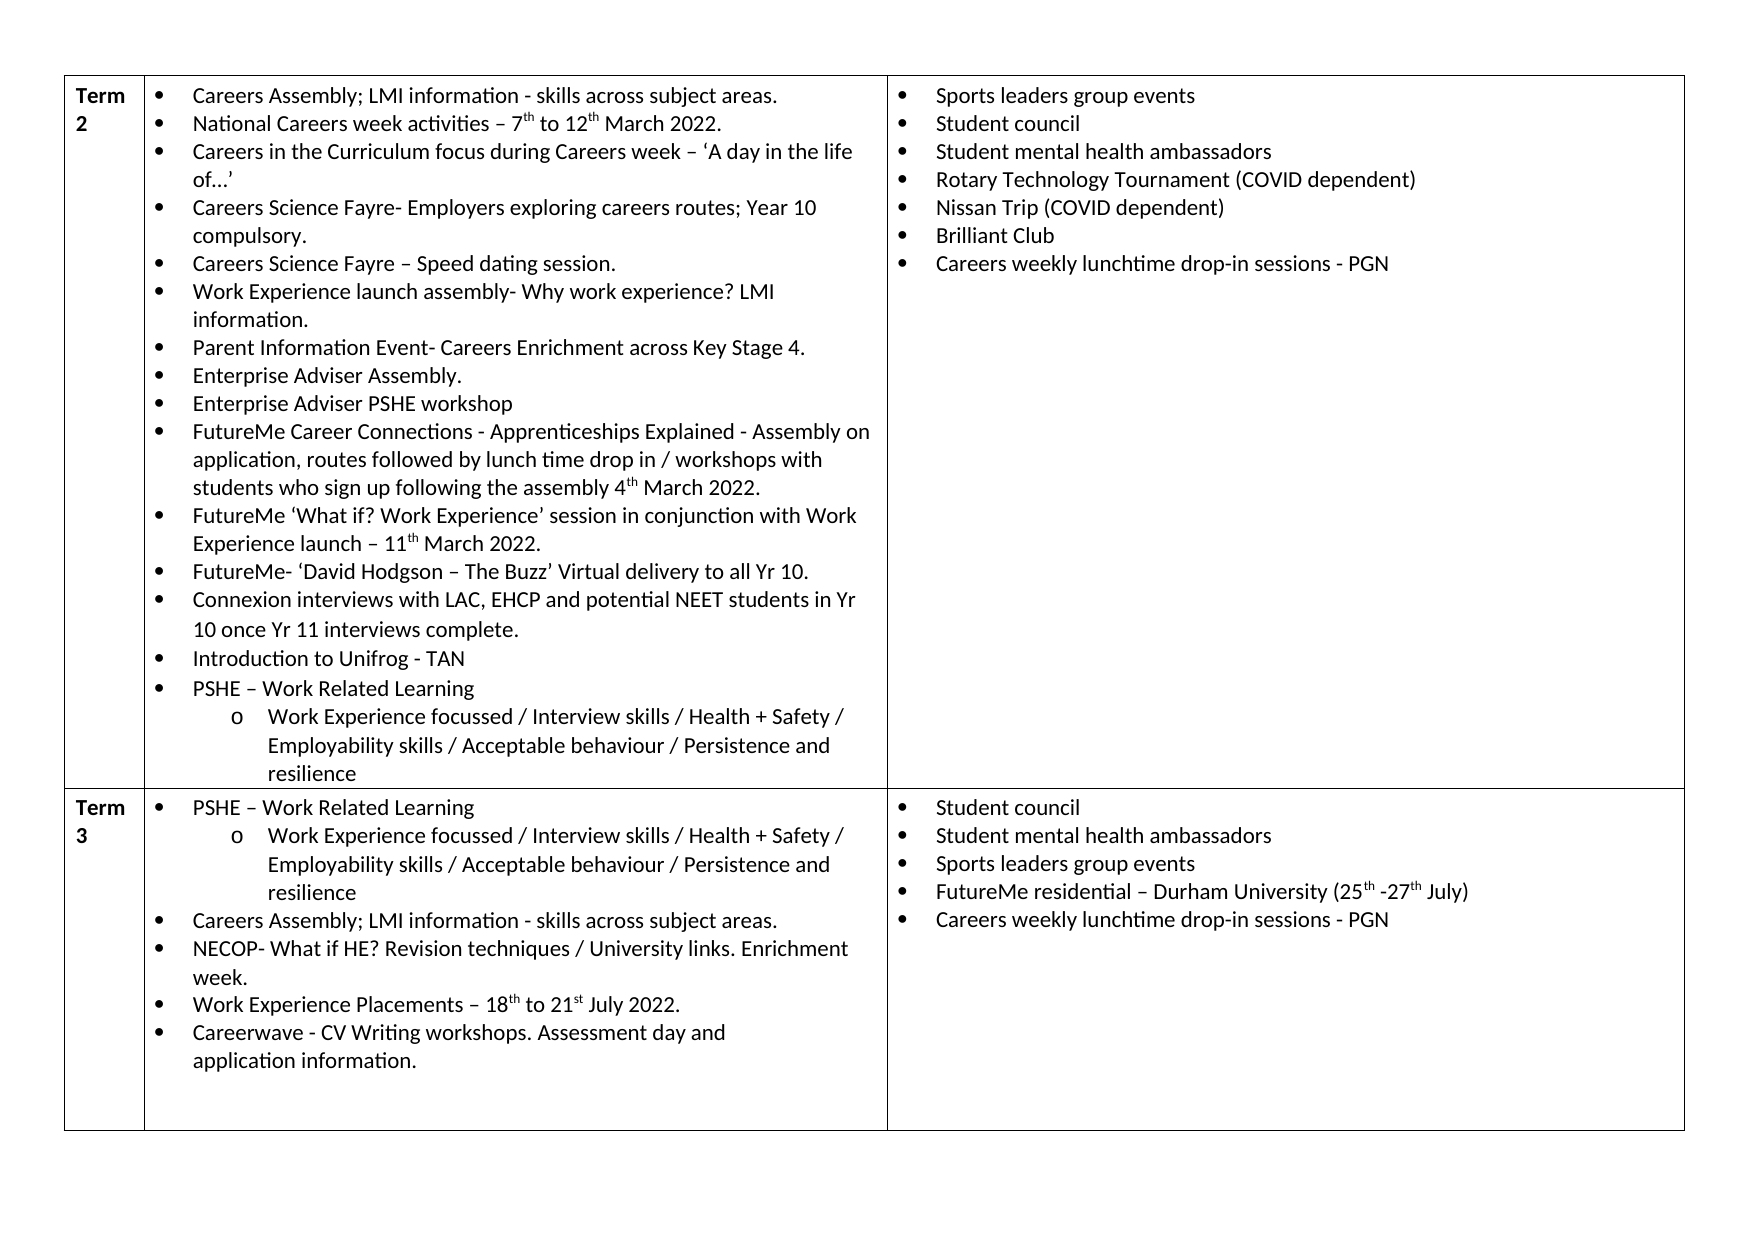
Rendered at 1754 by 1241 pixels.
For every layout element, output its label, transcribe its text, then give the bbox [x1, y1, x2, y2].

table_cell Term [65, 789, 144, 1130]
table_cell Careers Assembly; LMI information - skills across subject areas. National Careers week activities – 7th to 12th March 2022. Careers in the Curriculum focus during Careers week – ‘A day in the life of…’ Careers Science Fayre- Employers exploring careers routes; Year 10 compulsory. Careers Science Fayre – Speed dating session. Work Experience launch assembly- Why work experience? LMI information. Parent Information Event- Careers Enrichment across Key Stage 4. Enterprise Adviser Assembly. Enterprise Adviser PSHE workshop FutureMe Career Connections - Apprenticeships Explained - Assembly on application, routes followed by lunch time drop in / workshops with students who sign up following the assembly 4th March 2022. FutureMe ‘What if? Work Experience’ session in conjunction with Work Experience launch – 11th March 2022. FutureMe- ‘David Hodgson – The Buzz’ Virtual delivery to all Yr 10. Connexion interviews with LAC, EHCP and potential NEET students in Yr 10 once Yr 11 interviews complete. Introduction to Unifrog - TAN PSHE – Work Related Learning Work Experience focussed / Interview skills / Health + Safety / Employability skills / Acceptable behaviour / Persistence and resilience [145, 76, 887, 787]
table_cell PSHE – Work Related Learning Work Experience focussed / Interview skills / Health + Safety / Employability skills / Acceptable behaviour / Persistence and resilience Careers Assembly; LMI information - skills across subject areas. NECOP- What if HE? Revision techniques / University links. Enrichment week. Work Experience Placements – 18th to 21st July 2022. Careerwave - CV Writing workshops. Assessment day and application information. [145, 789, 887, 1130]
table_cell Student council Student mental health ambassadors Sports leaders group events FutureMe residential – Durham University (25th -27th July) Careers weekly lunchtime drop-in sessions - PGN [888, 789, 1684, 1130]
table_cell Term 2 [65, 76, 144, 787]
table_cell Sports leaders group events Student council Student mental health ambassadors Rotary Technology Tournament (COVID dependent) Nissan Trip (COVID dependent) Brilliant Club Careers weekly lunchtime drop-in sessions - PGN [888, 76, 1684, 787]
